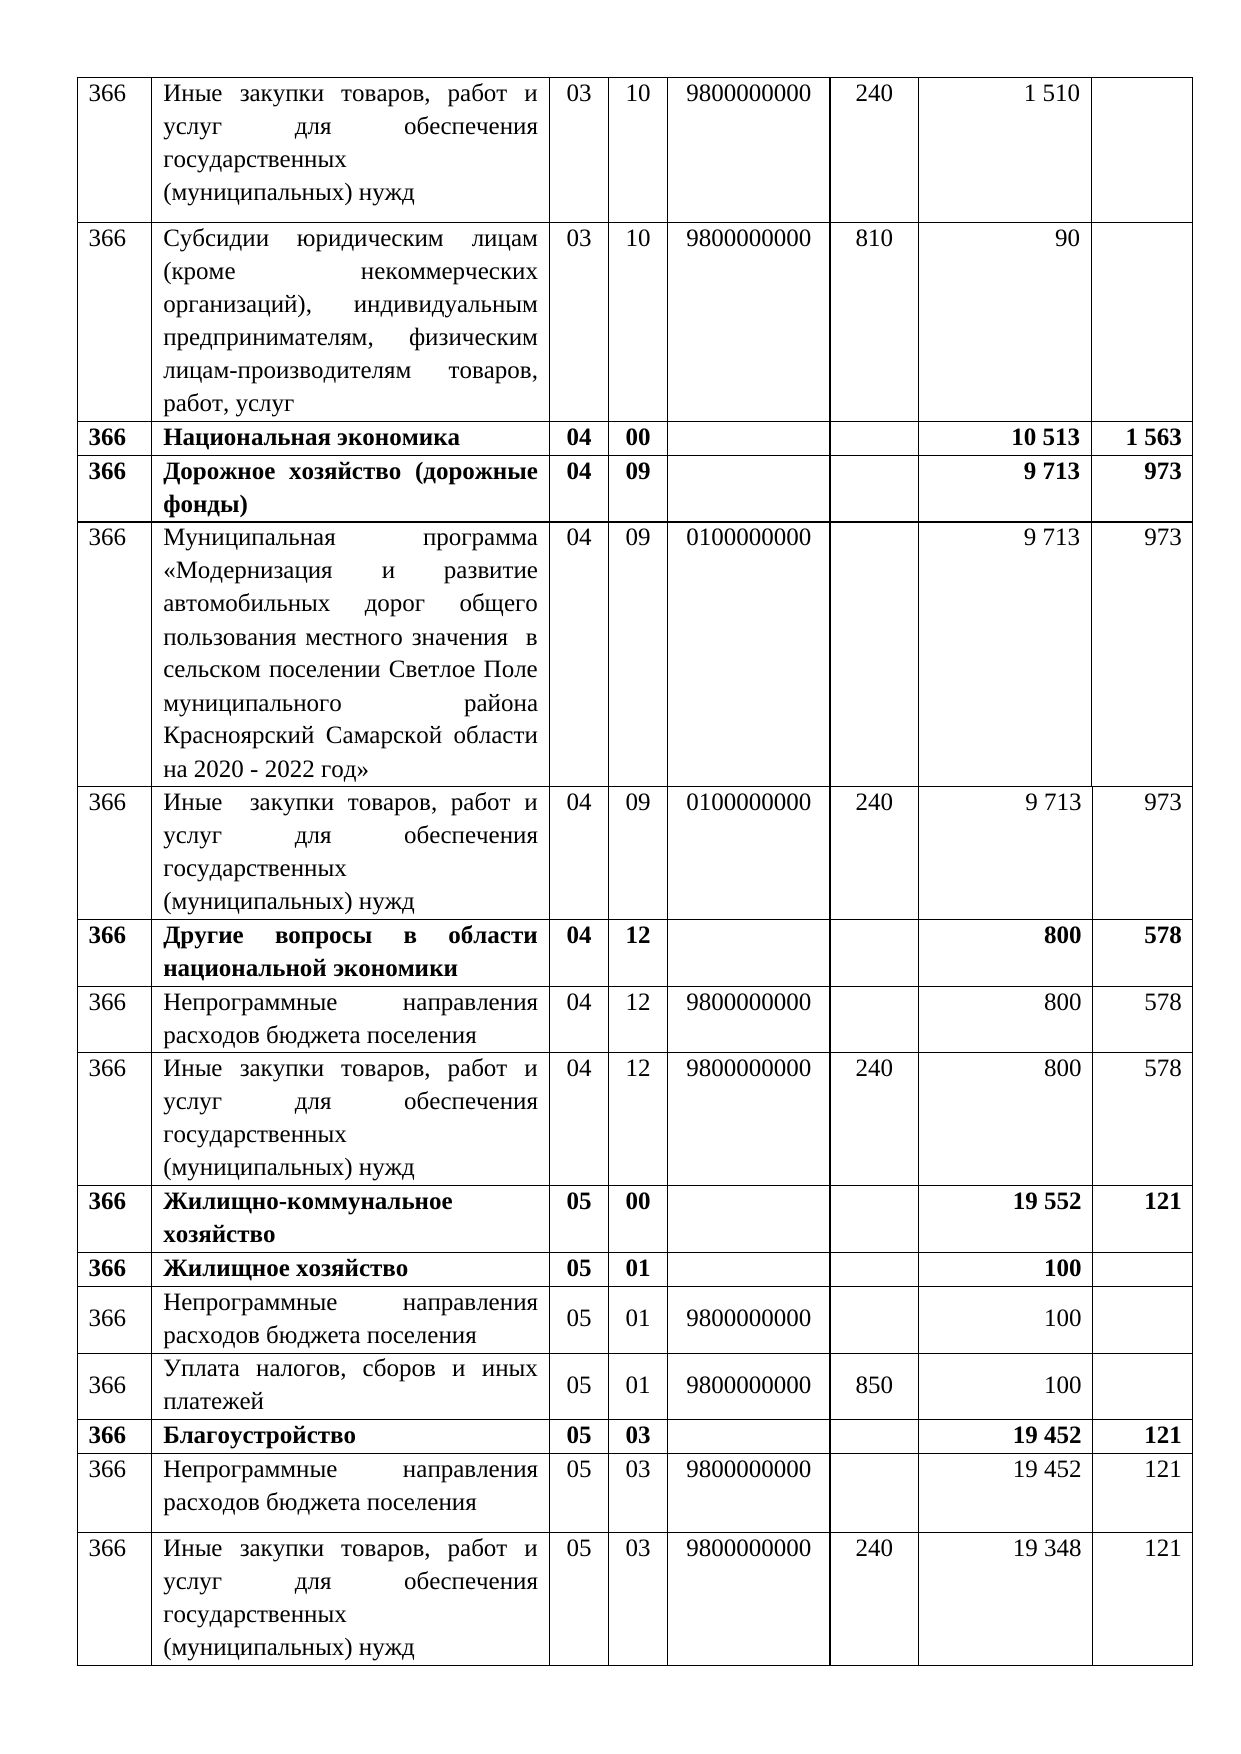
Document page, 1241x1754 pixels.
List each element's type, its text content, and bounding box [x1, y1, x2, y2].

table_cell Непрограммные направления расходов бюджета поселения [152, 1287, 549, 1352]
table_cell 240 [831, 1533, 918, 1665]
table_cell 240 [831, 1053, 918, 1185]
table_cell 01 [609, 1287, 667, 1352]
table_cell 366 [78, 78, 151, 222]
table_cell [831, 422, 918, 455]
table_cell 366 [78, 1354, 151, 1419]
table_cell 04 [550, 987, 608, 1052]
table_cell Муниципальная программа «Модернизация и развитие автомобильных дорог общего пользования местного значения в сельском поселении Светлое Поле муниципального района Красноярский Самарской области на 2020 - 2022 год» [152, 523, 549, 786]
table_cell 04 [550, 523, 608, 786]
table_cell 19 452 [919, 1454, 1092, 1532]
table_cell 05 [550, 1253, 608, 1286]
table_cell [668, 920, 829, 986]
table_cell 09 [609, 456, 667, 521]
table_cell 01 [609, 1354, 667, 1419]
table_cell 10 513 [919, 422, 1091, 455]
table_cell [1093, 1253, 1192, 1286]
table_cell 0100000000 [668, 787, 829, 919]
table_cell [1093, 1354, 1192, 1419]
table_cell [668, 1253, 829, 1286]
table_cell 800 [919, 920, 1092, 986]
table_cell 04 [550, 1053, 608, 1185]
table_cell 05 [550, 1354, 608, 1419]
table_cell 12 [609, 920, 667, 986]
table_cell 05 [550, 1287, 608, 1352]
table_cell 19 452 [919, 1420, 1092, 1453]
table_cell 01 [609, 1253, 667, 1286]
table_cell 9800000000 [668, 78, 829, 222]
table_cell 03 [550, 78, 608, 222]
table_cell 03 [550, 223, 608, 421]
table_cell 10 [609, 223, 667, 421]
table_cell Уплата налогов, сборов и иных платежей [152, 1354, 549, 1419]
table_cell [668, 1420, 829, 1453]
table_cell [831, 1253, 918, 1286]
table_cell [668, 1186, 829, 1252]
table_cell 800 [919, 987, 1092, 1052]
table_cell [831, 523, 918, 786]
table_cell 04 [550, 920, 608, 986]
table_cell Иные закупки товаров, работ и услуг для обеспечения государственных (муниципальных) нужд [152, 1533, 549, 1665]
table_cell [831, 456, 918, 521]
table_cell 9800000000 [668, 987, 829, 1052]
table_cell [831, 1420, 918, 1453]
table_cell 366 [78, 422, 151, 455]
table_cell 19 348 [919, 1533, 1092, 1665]
table_cell [831, 1186, 918, 1252]
table_cell 12 [609, 1053, 667, 1185]
table_cell Жилищное хозяйство [152, 1253, 549, 1286]
table_cell 04 [550, 787, 608, 919]
table_cell 973 [1093, 787, 1192, 919]
table_cell 05 [550, 1186, 608, 1252]
table_cell 03 [609, 1454, 667, 1532]
table_cell 05 [550, 1454, 608, 1532]
table_cell [668, 422, 829, 455]
table_cell [831, 1287, 918, 1352]
table_cell 1 563 [1092, 422, 1192, 455]
table_cell [831, 1454, 918, 1532]
table_cell [1092, 78, 1192, 222]
table_cell 366 [78, 1420, 151, 1453]
table_cell 366 [78, 1287, 151, 1352]
table_cell 05 [550, 1420, 608, 1453]
table_cell 19 552 [919, 1186, 1092, 1252]
table_cell 00 [609, 1186, 667, 1252]
table_cell 121 [1093, 1533, 1192, 1665]
table_cell [1092, 223, 1192, 421]
table_cell Дорожное хозяйство (дорожные фонды) [152, 456, 549, 521]
table_cell 366 [78, 456, 151, 521]
table_cell 121 [1093, 1186, 1192, 1252]
table_cell [1093, 1287, 1192, 1352]
table_cell 100 [919, 1287, 1092, 1352]
table_cell Национальная экономика [152, 422, 549, 455]
table_cell 366 [78, 1053, 151, 1185]
table_cell 9800000000 [668, 1533, 829, 1665]
table_cell 366 [78, 1454, 151, 1532]
table_cell 03 [609, 1420, 667, 1453]
table_cell 9800000000 [668, 1053, 829, 1185]
table_cell 366 [78, 1533, 151, 1665]
table_cell 05 [550, 1533, 608, 1665]
table_cell 04 [550, 422, 608, 455]
table_cell Иные закупки товаров, работ и услуг для обеспечения государственных (муниципальных) нужд [152, 787, 549, 919]
table_cell Непрограммные направления расходов бюджета поселения [152, 987, 549, 1052]
table_cell 366 [78, 223, 151, 421]
table_cell 90 [919, 223, 1091, 421]
table_cell 04 [550, 456, 608, 521]
table_cell 09 [609, 787, 667, 919]
table_cell 366 [78, 987, 151, 1052]
table_cell 9 713 [919, 787, 1092, 919]
table_cell 00 [609, 422, 667, 455]
table_cell 121 [1093, 1454, 1192, 1532]
table_cell 0100000000 [668, 523, 829, 786]
table_cell 03 [609, 1533, 667, 1665]
table_cell 366 [78, 920, 151, 986]
table_cell 240 [831, 78, 918, 222]
table_cell 9 713 [919, 523, 1091, 786]
table_cell 800 [919, 1053, 1092, 1185]
table_cell 9800000000 [668, 1354, 829, 1419]
table_cell 578 [1093, 987, 1192, 1052]
table_cell 850 [831, 1354, 918, 1419]
table_cell [831, 920, 918, 986]
table_cell 9800000000 [668, 1287, 829, 1352]
table_cell 810 [831, 223, 918, 421]
table_cell 12 [609, 987, 667, 1052]
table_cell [152, 1454, 549, 1532]
table_cell 366 [78, 1253, 151, 1286]
table_cell 100 [919, 1253, 1092, 1286]
table_cell Иные закупки товаров, работ и услуг для обеспечения государственных (муниципальных) нужд [152, 78, 549, 222]
table_cell 1 510 [919, 78, 1091, 222]
table_cell 240 [831, 787, 918, 919]
table_cell Другие вопросы в области национальной экономики [152, 920, 549, 986]
table_cell 100 [919, 1354, 1092, 1419]
table_cell Субсидии юридическим лицам (кроме некоммерческих организаций), индивидуальным предпринимателям, физическим лицам-производителям товаров, работ, услуг [152, 223, 549, 421]
table_cell 09 [609, 523, 667, 786]
table_cell 578 [1093, 920, 1192, 986]
table_cell 366 [78, 787, 151, 919]
table_cell 366 [78, 1186, 151, 1252]
table_cell 10 [609, 78, 667, 222]
table_cell 9 713 [919, 456, 1091, 521]
table_cell 578 [1093, 1053, 1192, 1185]
table_cell Жилищно-коммунальное хозяйство [152, 1186, 549, 1252]
table_cell 366 [78, 523, 151, 786]
table_cell Иные закупки товаров, работ и услуг для обеспечения государственных (муниципальных) нужд [152, 1053, 549, 1185]
table_cell 973 [1092, 523, 1192, 786]
table_cell 9800000000 [668, 1454, 829, 1532]
table_cell [831, 987, 918, 1052]
table_cell 973 [1092, 456, 1192, 521]
table_cell 9800000000 [668, 223, 829, 421]
table_cell [668, 456, 829, 521]
table_cell Благоустройство [152, 1420, 549, 1453]
table_cell 121 [1093, 1420, 1192, 1453]
